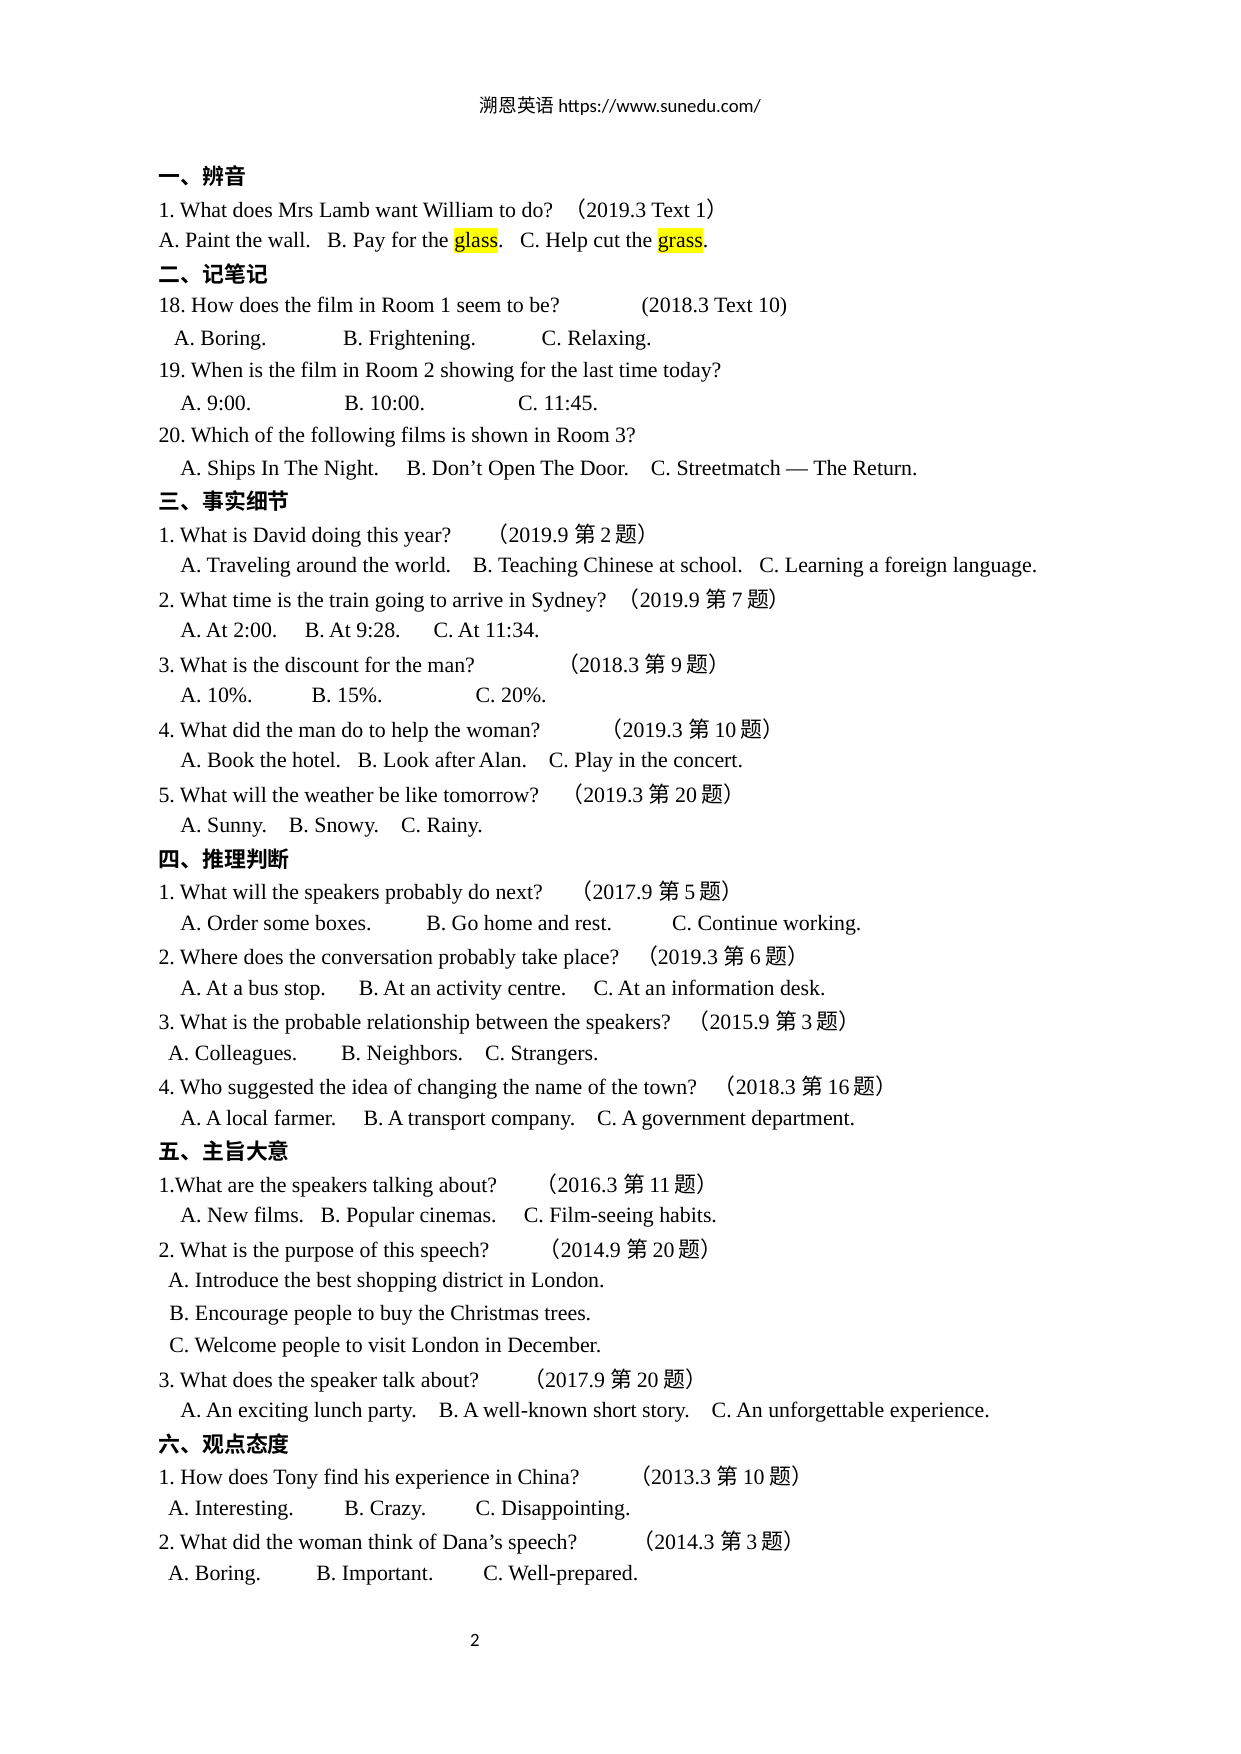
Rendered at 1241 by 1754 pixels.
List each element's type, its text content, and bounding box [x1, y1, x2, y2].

text 1. What will the speakers probably do next? （2017.9 第5题） [158, 874, 1082, 906]
text A. Colleagues. B. Neighbors. C. Strangers. [158, 1036, 1082, 1069]
list A. At 2:00. B. At 9:28. C. At 11:34. [158, 614, 1082, 646]
text 2. What did the woman think of Dana’s speech? （2014.3 第3题） [158, 1524, 1082, 1556]
list B. Encourage people to buy the Christmas trees. [158, 1296, 1082, 1329]
list A. Introduce the best shopping district in London. [158, 1264, 1082, 1296]
list 1.What are the speakers talking about? （2016.3 第11题） [158, 1166, 1082, 1199]
text 3. What is the probable relationship between the speakers? （2015.9 第3题） [158, 1004, 1082, 1036]
text 六、观点态度 [158, 1426, 1082, 1459]
list 三、事实细节 [158, 484, 1082, 516]
text 4. Who suggested the idea of changing the name of the town? （2018.3 第16题） [158, 1069, 1082, 1101]
list A. 10%. B. 15%. C. 20%. [158, 679, 1082, 711]
list A. New films. B. Popular cinemas. C. Film-seeing habits. [158, 1199, 1082, 1231]
text A. 9:00. B. 10:00. C. 11:45. [158, 386, 1082, 419]
text A. Boring. B. Frightening. C. Relaxing. [158, 321, 1082, 354]
list A. An exciting lunch party. B. A well-known short story. C. An unforgettable experience. [158, 1394, 1082, 1426]
text 2. Where does the conversation probably take place? （2019.3 第6题） [158, 939, 1082, 971]
list 2. What time is the train going to arrive in Sydney? （2019.9 第7题） [158, 581, 1082, 614]
text 20. Which of the following films is shown in Room 3? [158, 419, 1082, 451]
list A. Traveling around the world. B. Teaching Chinese at school. C. Learning a foreign language. [158, 549, 1082, 581]
list 五、主旨大意 [158, 1134, 1082, 1166]
text A. Ships In The Night. B. Don’t Open The Door. C. Streetmatch — The Return. [158, 451, 1082, 484]
list 5. What will the weather be like tomorrow? （2019.3 第20题） [158, 776, 1082, 809]
list 3. What does the speaker talk about? （2017.9 第20题） [158, 1361, 1082, 1394]
list A. Book the hotel. B. Look after Alan. C. Play in the concert. [158, 744, 1082, 776]
list 3. What is the discount for the man? （2018.3 第9题） [158, 646, 1082, 679]
list 1. What is David doing this year? （2019.9 第2题） [158, 516, 1082, 549]
text 1. What does Mrs Lamb want William to do? （2019.3 Text 1） [158, 191, 1082, 224]
text 1. How does Tony find his experience in China? （2013.3 第10题） [158, 1459, 1082, 1491]
list C. Welcome people to visit London in December. [158, 1329, 1082, 1361]
list A. Sunny. B. Snowy. C. Rainy. [158, 809, 1082, 841]
text 18. How does the film in Room 1 seem to be? (2018.3 Text 10) [158, 289, 1082, 321]
list 2. What is the purpose of this speech? （2014.9 第20题） [158, 1231, 1082, 1264]
text 一、辨音 [158, 159, 1082, 191]
text A. At a bus stop. B. At an activity centre. C. At an information desk. [158, 971, 1082, 1004]
text A. Paint the wall. B. Pay for the glass. C. Help cut the grass. [158, 224, 1082, 256]
text A. Interesting. B. Crazy. C. Disappointing. [158, 1491, 1082, 1524]
text 二、记笔记 [158, 256, 1082, 289]
list 4. What did the man do to help the woman? （2019.3 第10题） [158, 711, 1082, 744]
text A. Boring. B. Important. C. Well-prepared. [158, 1556, 1082, 1589]
text 四、推理判断 [158, 841, 1082, 874]
text 19. When is the film in Room 2 showing for the last time today? [158, 354, 1082, 386]
text A. A local farmer. B. A transport company. C. A government department. [158, 1101, 1082, 1134]
text A. Order some boxes. B. Go home and rest. C. Continue working. [158, 906, 1082, 939]
